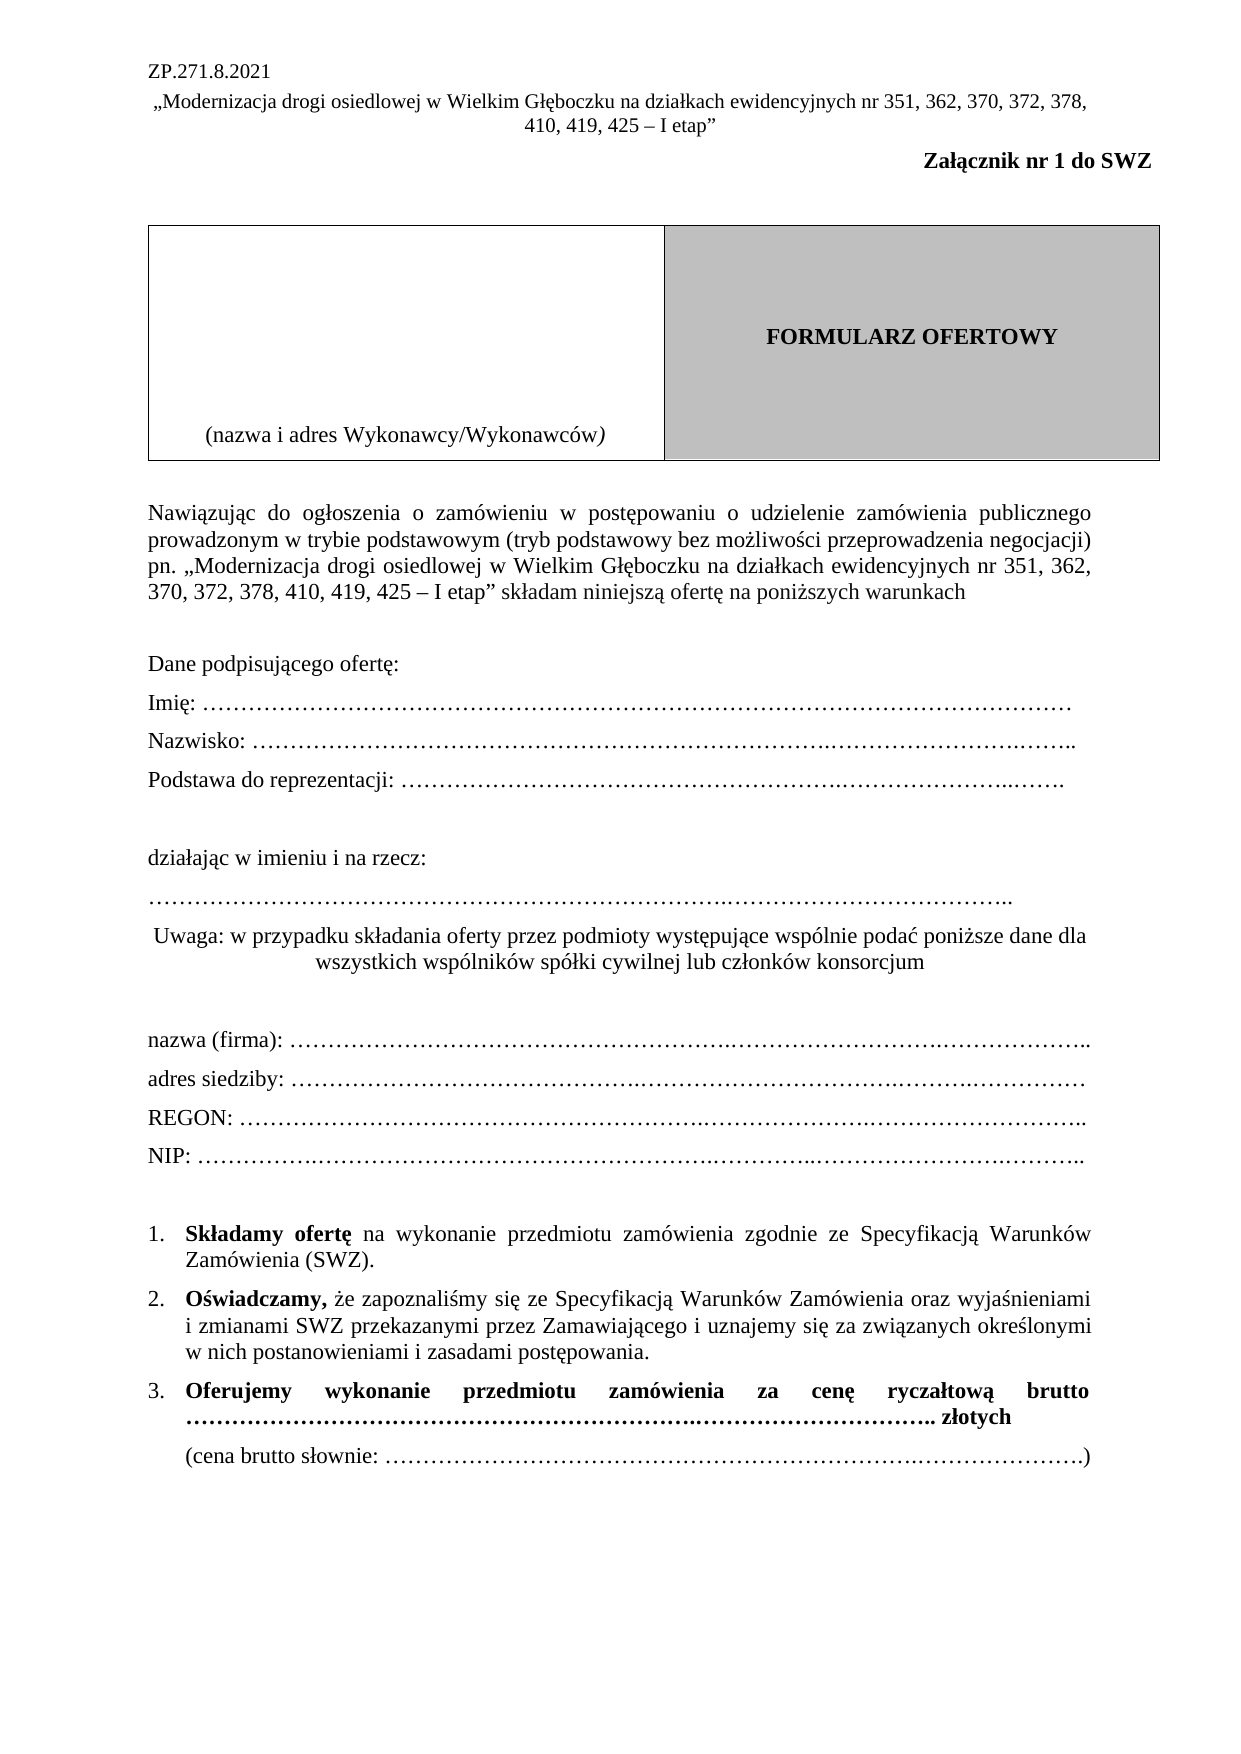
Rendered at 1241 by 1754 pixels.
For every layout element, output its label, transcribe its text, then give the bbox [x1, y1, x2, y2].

text adres siedziby: ……………………………………….…………………………….……….…………… [148, 1065, 1093, 1091]
list Składamy ofertę na wykonanie przedmiotu zamówienia zgodnie ze Specyfikacją Warunków Zamówienia (SWZ). [148, 1220, 1093, 1273]
text Załącznik nr 1 do SWZ [148, 148, 1093, 174]
text nazwa (firma): ………………………………………………….……………………….……………….. [148, 1026, 1093, 1052]
text (cena brutto słownie: …………………………………………………………….………………….) [185, 1442, 1093, 1468]
text Nawiązując do ogłoszenia o zamówieniu w postępowaniu o udzielenie zamówienia publicznego prowadzonym w trybie podstawowym (tryb podstawowy bez możliwości przeprowadzenia negocjacji) pn. „Modernizacja drogi osiedlowej w Wielkim Głęboczku na działkach ewidencyjnych nr 351, 362, 370, 372, 378, 410, 419, 425 – I etap” składam niniejszą ofertę na poniższych warunkach [148, 499, 1093, 605]
list Oferujemy wykonanie przedmiotu zamówienia za cenę ryczałtową brutto ………………………………………………………….………………………….. złotych [148, 1377, 1090, 1430]
text REGON: …………………………………………………….………………….……………………….. [148, 1104, 1093, 1130]
text NIP: …………….…………………………………………….…………..…………………….……….. [148, 1142, 1093, 1169]
list Oświadczamy, że zapoznaliśmy się ze Specyfikacją Warunków Zamówienia oraz wyjaśnieniami i zmianami SWZ przekazanymi przez Zamawiającego i uznajemy się za związanych określonymi w nich postanowieniami i zasadami postępowania. [148, 1285, 1093, 1364]
text Dane podpisującego ofertę: [148, 650, 1093, 676]
table_header FORMULARZ OFERTOWY [665, 226, 1159, 459]
text Podstawa do reprezentacji: ………………………………………………….…………………..……. [148, 766, 1093, 793]
text ………………………………………………………………….……………………………….. [148, 883, 1093, 909]
text Uwaga: w przypadku składania oferty przez podmioty występujące wspólnie podać poniższe dane dla wszystkich wspólników spółki cywilnej lub członków konsorcjum [148, 922, 1093, 974]
table_header (nazwa i adres Wykonawcy/Wykonawców) [149, 226, 664, 459]
text Nazwisko: ………………………………………………………………….…………………….…….. [148, 728, 1093, 754]
text Imię: …………………………………………………………………………………………………… [148, 689, 1093, 715]
text działając w imieniu i na rzecz: [148, 844, 1093, 871]
